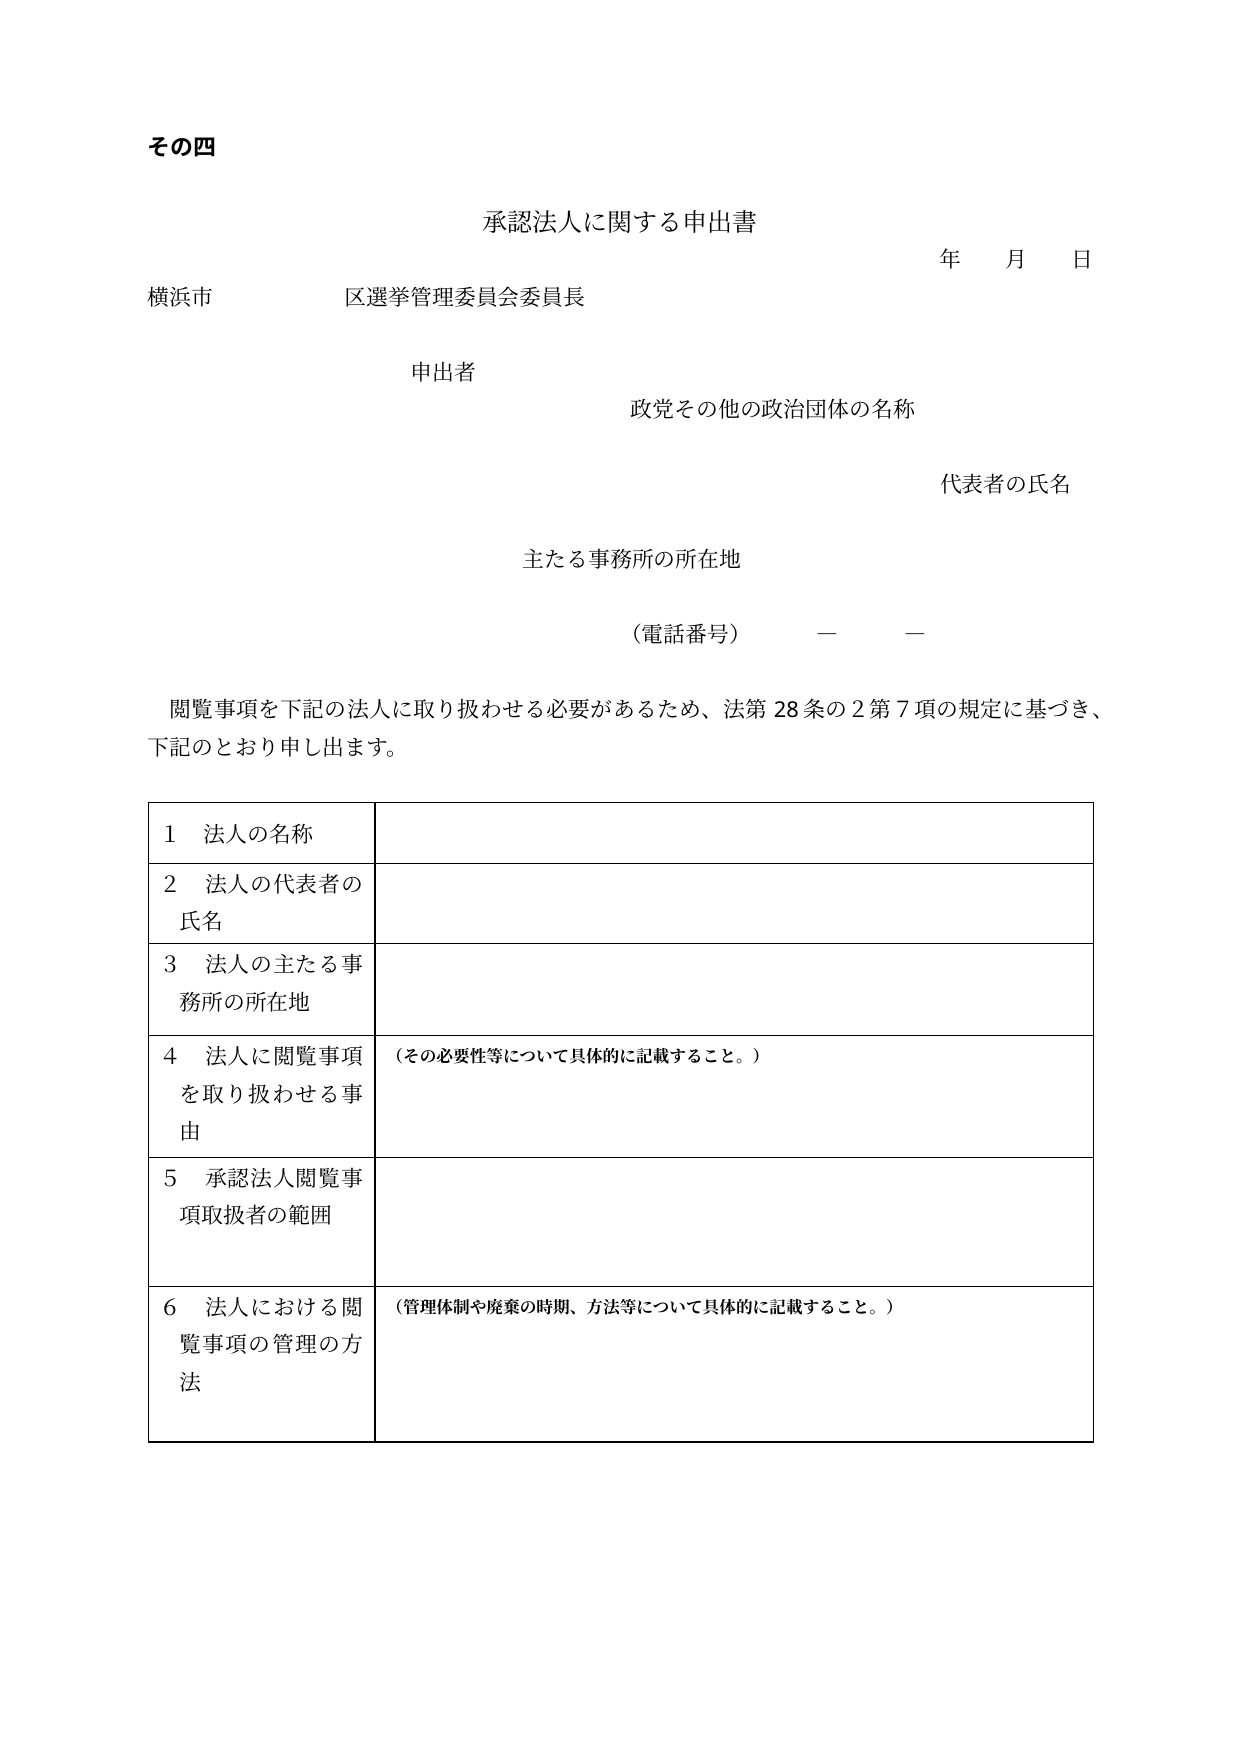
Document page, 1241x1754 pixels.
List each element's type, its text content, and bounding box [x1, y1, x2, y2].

table_cell ２ 法人の代表者の氏名 [149, 864, 374, 943]
text 閲覧事項を下記の法人に取り扱わせる必要があるため、法第28条の２第７項の規定に基づき、下記のとおり申し出ます。 [148, 689, 1092, 764]
text （電話番号） ― ― [148, 614, 926, 652]
text 主たる事務所の所在地 [148, 539, 741, 577]
table_cell ４ 法人に閲覧事項を取り扱わせる事由 [149, 1036, 374, 1157]
text 政党その他の政治団体の名称 [148, 389, 915, 427]
text 横浜市 区選挙管理委員会委員長 [148, 277, 1092, 314]
table_cell （管理体制や廃棄の時期、方法等について具体的に記載すること。） [376, 1287, 1093, 1441]
table_cell ３ 法人の主たる事務所の所在地 [149, 944, 374, 1035]
table_cell [376, 864, 1093, 943]
table_cell ５ 承認法人閲覧事項取扱者の範囲 [149, 1158, 374, 1286]
table_cell （その必要性等について具体的に記載すること。） [376, 1036, 1093, 1157]
table_cell ６ 法人における閲覧事項の管理の方法 [149, 1287, 374, 1441]
text 代表者の氏名 [148, 464, 1071, 502]
table_cell [376, 944, 1093, 1035]
text 申出者 [148, 352, 1009, 389]
table_header １ 法人の名称 [149, 803, 374, 863]
text 承認法人に関する申出書 [148, 202, 1092, 239]
text 年 月 日 [148, 239, 1092, 277]
table_cell [376, 1158, 1093, 1286]
table_header [376, 803, 1093, 863]
text その四 [148, 127, 1092, 164]
